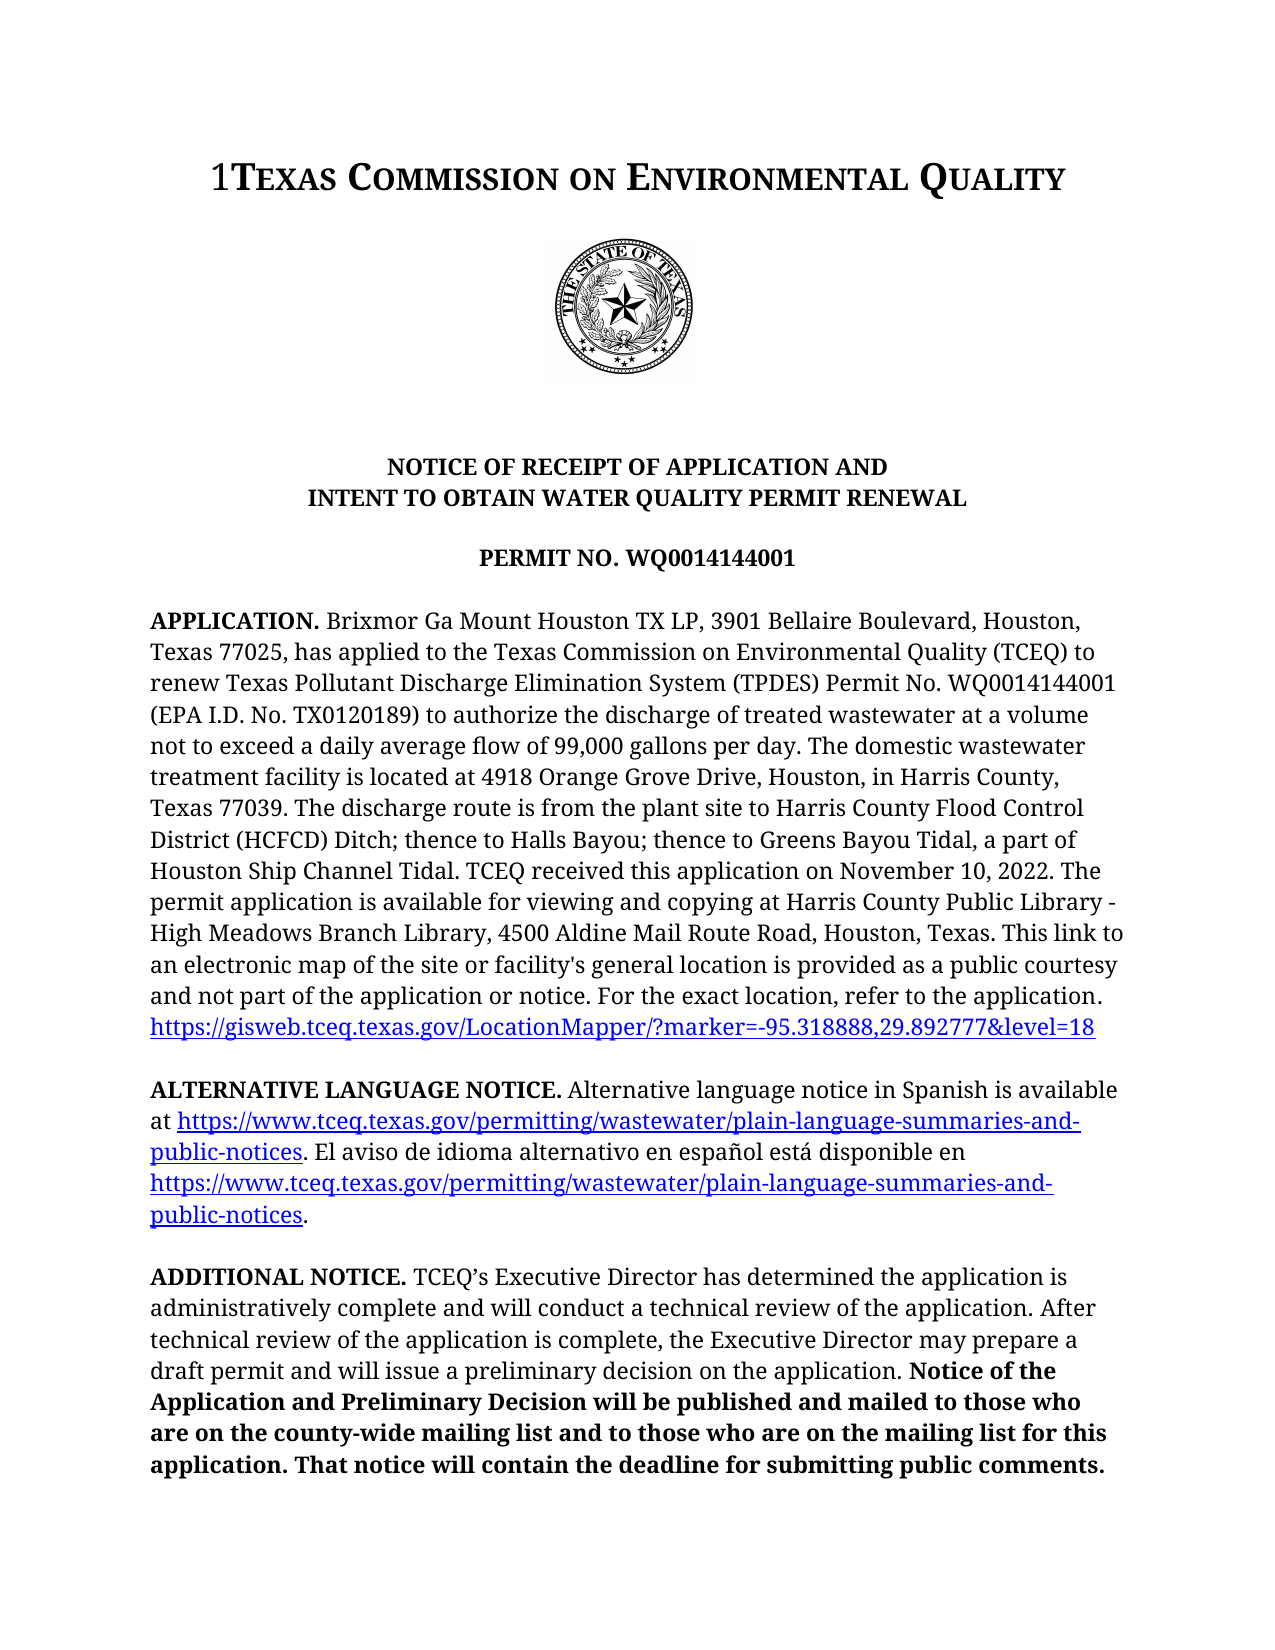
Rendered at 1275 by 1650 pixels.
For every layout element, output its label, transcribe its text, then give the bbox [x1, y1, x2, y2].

text ADDITIONAL NOTICE. TCEQ’s Executive Director has determined the application is administratively complete and will conduct a technical review of the application. After technical review of the application is complete, the Executive Director may prepare a draft permit and will issue a preliminary decision on the application. Notice of the Application and Preliminary Decision will be published and mailed to those who are on the county-wide mailing list and to those who are on the mailing list for this application. That notice will contain the deadline for submitting public comments. [150, 1261, 1125, 1480]
text NOTICE OF RECEIPT OF APPLICATION AND [150, 451, 1125, 482]
text https://gisweb.tceq.texas.gov/LocationMapper/?marker=-95.318888,29.892777&level=18 [150, 1011, 1125, 1042]
text PERMIT NO. WQ0014144001 [150, 542, 1125, 573]
text ALTERNATIVE LANGUAGE NOTICE. Alternative language notice in Spanish is available at https://www.tceq.texas.gov/permitting/wastewater/plain-language-summaries-and-public-notices. El aviso de idioma alternativo en español está disponible en https://www.tceq.texas.gov/permitting/wastewater/plain-language-summaries-and-public-notices. [150, 1073, 1125, 1230]
text Texas Commission on Environmental Quality [150, 150, 1125, 201]
text APPLICATION. Brixmor Ga Mount Houston TX LP, 3901 Bellaire Boulevard, Houston, Texas 77025, has applied to the Texas Commission on Environmental Quality (TCEQ) to renew Texas Pollutant Discharge Elimination System (TPDES) Permit No. WQ0014144001 (EPA I.D. No. TX0120189) to authorize the discharge of treated wastewater at a volume not to exceed a daily average flow of 99,000 gallons per day. The domestic wastewater treatment facility is located at 4918 Orange Grove Drive, Houston, in Harris County, Texas 77039. The discharge route is from the plant site to Harris County Flood Control District (HCFCD) Ditch; thence to Halls Bayou; thence to Greens Bayou Tidal, a part of Houston Ship Channel Tidal. TCEQ received this application on November 10, 2022. The permit application is available for viewing and copying at Harris County Public Library - High Meadows Branch Library, 4500 Aldine Mail Route Road, Houston, Texas. This link to an electronic map of the site or facility's general location is provided as a public courtesy and not part of the application or notice. For the exact location, refer to the application. [150, 605, 1125, 1011]
text INTENT TO OBTAIN WATER QUALITY PERMIT RENEWAL [150, 482, 1125, 513]
